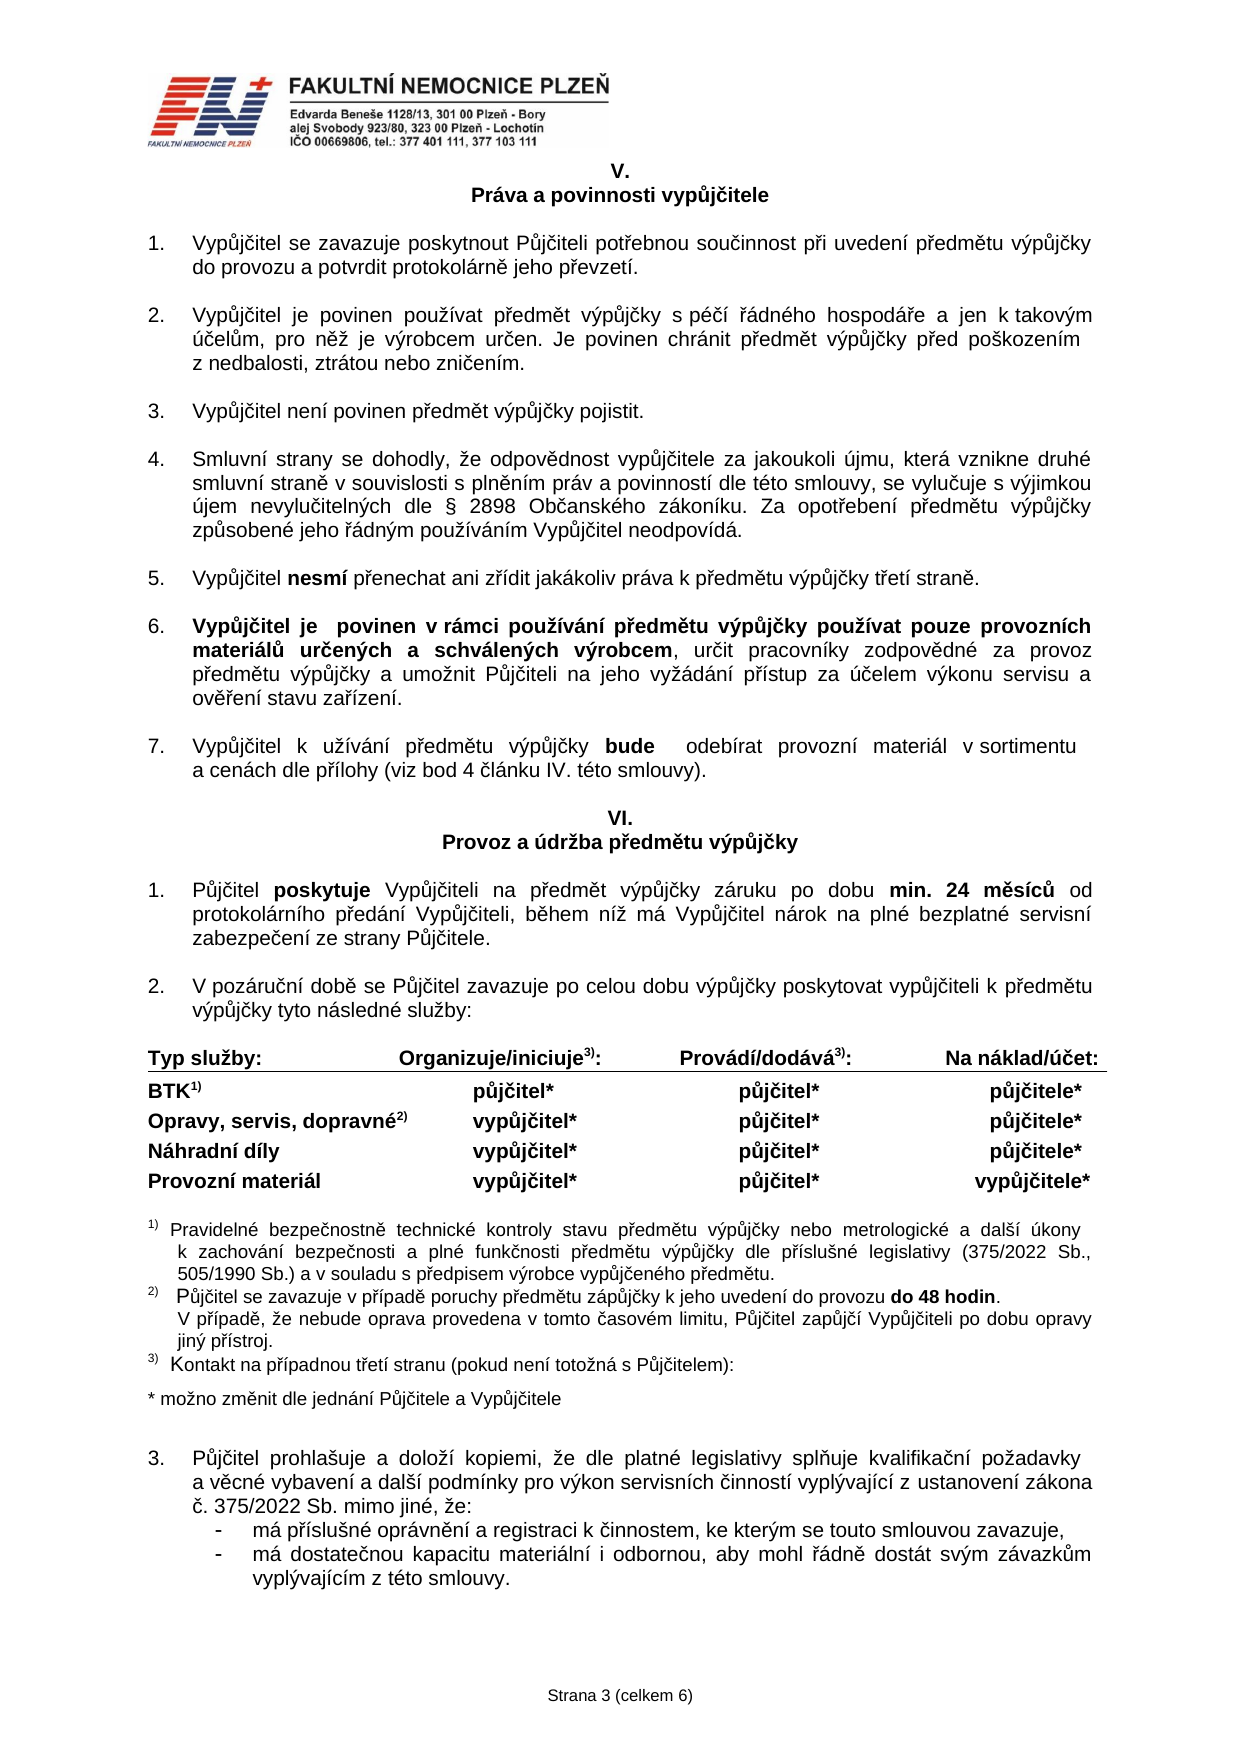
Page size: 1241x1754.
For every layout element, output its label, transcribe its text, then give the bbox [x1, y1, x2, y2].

list Smluvní strany se dohodly, že odpovědnost vypůjčitele za jakoukoli újmu, která vznikne druhé smluvní straně v souvislosti s plněním práv a povinností dle této smlouvy, se vylučuje s výjimkou újem nevylučitelných dle § 2898 Občanského zákoníku. Za opotřebení předmětu výpůjčky způsobené jeho řádným používáním Vypůjčitel neodpovídá. [148, 446, 1092, 542]
text Práva a povinnosti vypůjčitele [148, 183, 1092, 207]
text Náhradní díly vypůjčitel* půjčitel* půjčitele* [148, 1139, 1092, 1163]
list Vypůjčitel je povinen v rámci používání předmětu výpůjčky používat pouze provozních materiálů určených a schválených výrobcem, určit pracovníky zodpovědné za provoz předmětu výpůjčky a umožnit Půjčiteli na jeho vyžádání přístup za účelem výkonu servisu a ověření stavu zařízení. [148, 614, 1092, 710]
text Provozní materiál vypůjčitel* půjčitel* vypůjčitele* [148, 1169, 1092, 1193]
list V pozáruční době se Půjčitel zavazuje po celou dobu výpůjčky poskytovat vypůjčiteli k předmětu výpůjčky tyto následné služby: [148, 973, 1092, 1021]
list Půjčitel poskytuje Vypůjčiteli na předmět výpůjčky záruku po dobu min. 24 měsíců od protokolárního předání Vypůjčiteli, během níž má Vypůjčitel nárok na plné bezplatné servisní zabezpečení ze strany Půjčitele. [148, 878, 1092, 949]
text 2) Půjčitel se zavazuje v případě poruchy předmětu zápůjčky k jeho uvedení do provozu do 48 hodin. [148, 1284, 1092, 1308]
text V případě, že nebude oprava provedena v tomto časovém limitu, Půjčitel zapůjčí Vypůjčiteli po dobu opravy jiný přístroj. [177, 1308, 1092, 1351]
list Vypůjčitel je povinen používat předmět výpůjčky s péčí řádného hospodáře a jen k takovým účelům, pro něž je výrobcem určen. Je povinen chránit předmět výpůjčky před poškozením z nedbalosti, ztrátou nebo zničením. [148, 303, 1092, 374]
text 1) Pravidelné bezpečnostně technické kontroly stavu předmětu výpůjčky nebo metrologické a další úkony k zachování bezpečnosti a plné funkčnosti předmětu výpůjčky dle příslušné legislativy (375/2022 Sb., 505/1990 Sb.) a v souladu s předpisem výrobce vypůjčeného předmětu. [148, 1217, 1092, 1284]
picture [147, 73, 609, 148]
list Půjčitel prohlašuje a doloží kopiemi, že dle platné legislativy splňuje kvalifikační požadavky a věcné vybavení a další podmínky pro výkon servisních činností vyplývající z ustanovení zákona č. 375/2022 Sb. mimo jiné, že: [148, 1446, 1092, 1518]
text Typ služby: Organizuje/iniciuje3): Provádí/dodává3): Na náklad/účet: [148, 1045, 1107, 1071]
list má příslušné oprávnění a registraci k činnostem, ke kterým se touto smlouvou zavazuje, [215, 1518, 1092, 1542]
text Provoz a údržba předmětu výpůjčky [148, 830, 1092, 854]
list Vypůjčitel se zavazuje poskytnout Půjčiteli potřebnou součinnost při uvedení předmětu výpůjčky do provozu a potvrdit protokolárně jeho převzetí. [148, 231, 1092, 279]
text * možno změnit dle jednání Půjčitele a Vypůjčitele [148, 1388, 1092, 1409]
text VI. [148, 806, 1092, 830]
text BTK1) půjčitel* půjčitel* půjčitele* [148, 1079, 1092, 1103]
list Vypůjčitel není povinen předmět výpůjčky pojistit. [148, 398, 1092, 422]
list Vypůjčitel nesmí přenechat ani zřídit jakákoliv práva k předmětu výpůjčky třetí straně. [148, 566, 1092, 590]
list má dostatečnou kapacitu materiální i odbornou, aby mohl řádně dostát svým závazkům vyplývajícím z této smlouvy. [215, 1542, 1092, 1590]
list Vypůjčitel k užívání předmětu výpůjčky bude odebírat provozní materiál v sortimentu a cenách dle přílohy (viz bod 4 článku IV. této smlouvy). [148, 734, 1092, 782]
text 3) Kontakt na případnou třetí stranu (pokud není totožná s Půjčitelem): [148, 1351, 1092, 1375]
text V. [148, 159, 1092, 183]
text Opravy, servis, dopravné2) vypůjčitel* půjčitel* půjčitele* [148, 1109, 1092, 1133]
